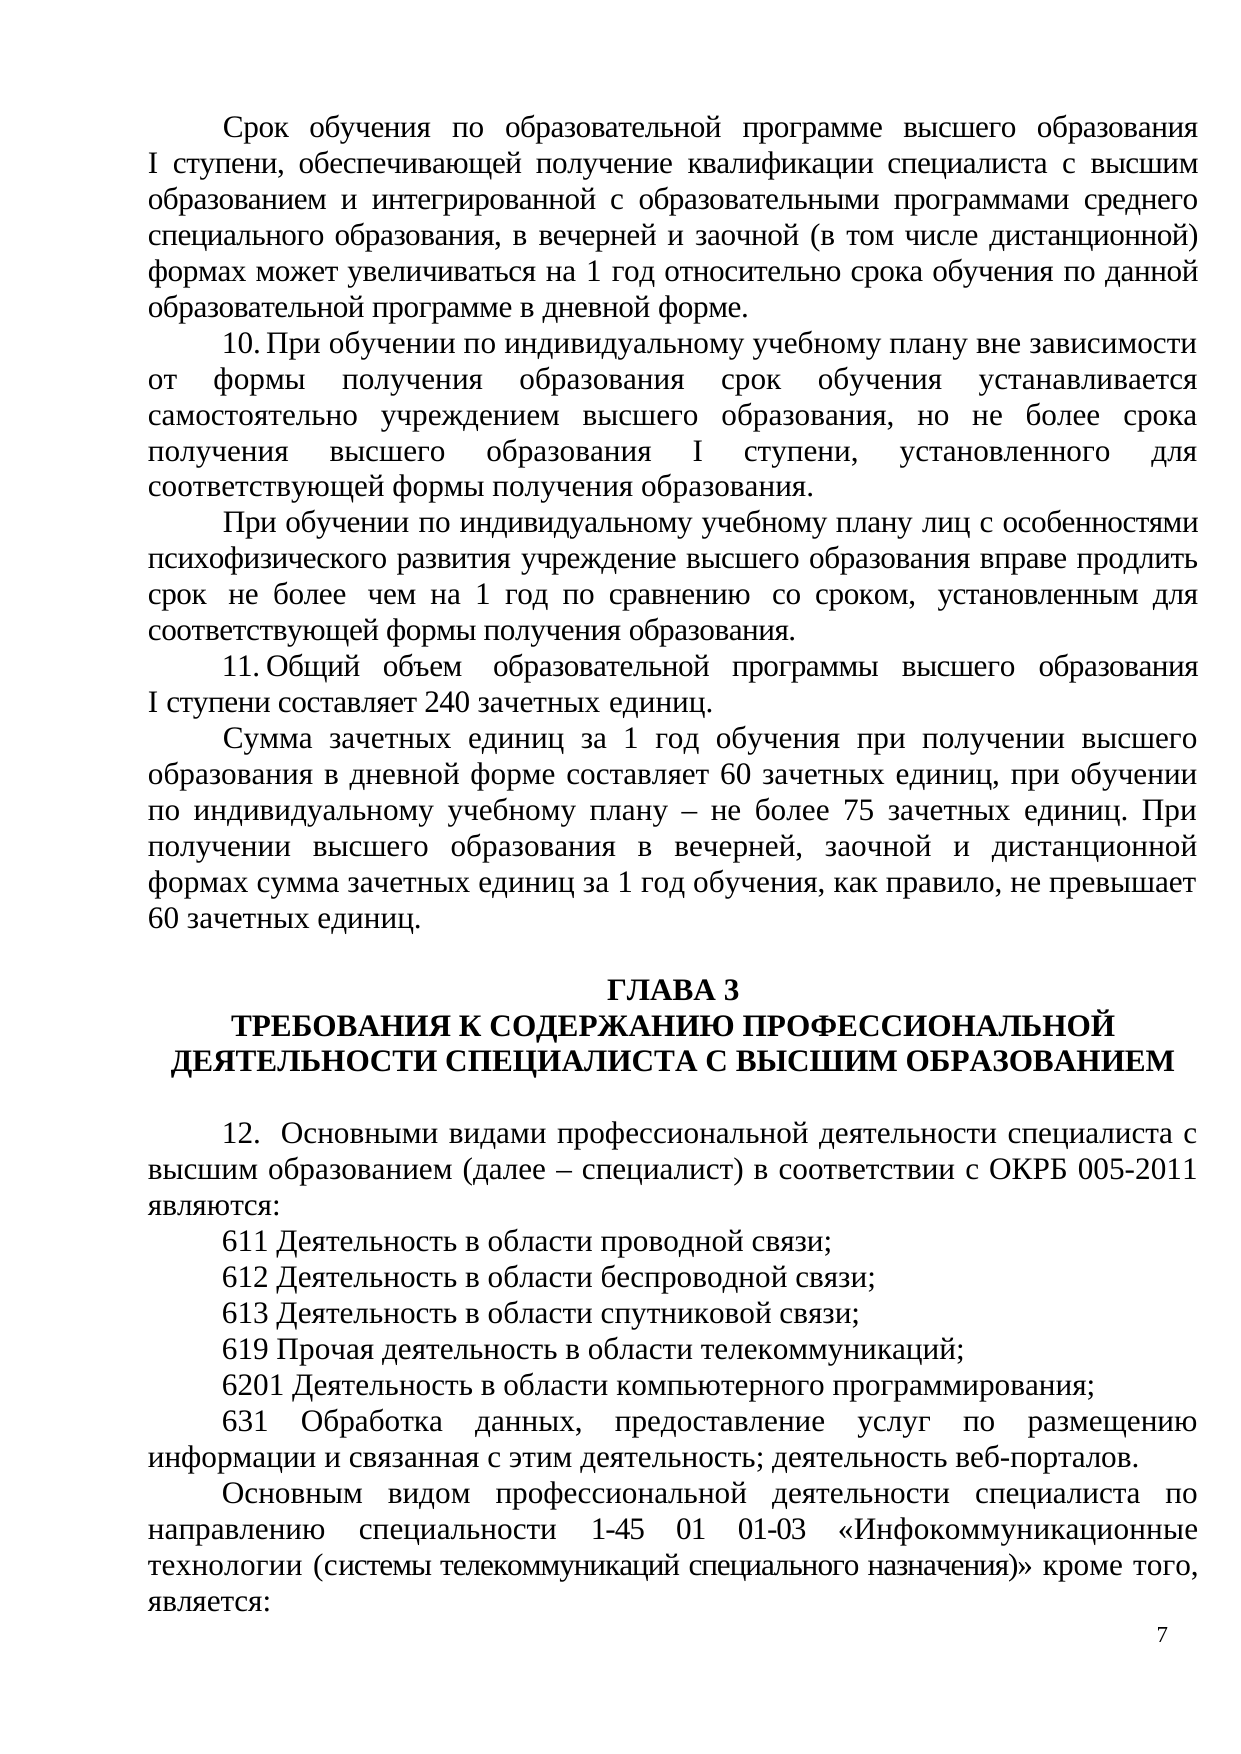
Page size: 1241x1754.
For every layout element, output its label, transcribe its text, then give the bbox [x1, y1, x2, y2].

text 612 Деятельность в области беспроводной связи; [148, 1258, 1198, 1294]
text 6201 Деятельность в области компьютерного программирования; [148, 1366, 1198, 1402]
text 613 Деятельность в области спутниковой связи; [148, 1294, 1198, 1330]
text 619 Прочая деятельность в области телекоммуникаций; [148, 1330, 1198, 1366]
list Общий объем образовательной программы высшего образования I ступени составляет 240 зачетных единиц. [148, 647, 1198, 719]
list При обучении по индивидуальному учебному плану вне зависимости от формы получения образования срок обучения устанавливается самостоятельно учреждением высшего образования, но не более срока получения высшего образования I ступени, установленного для соответствующей формы получения образования. [148, 324, 1198, 504]
text ГЛАВА 3 [148, 971, 1198, 1007]
text При обучении по индивидуальному учебному плану лиц с особенностями психофизического развития учреждение высшего образования вправе продлить срок не более чем на 1 год по сравнению со сроком, установленным для соответствующей формы получения образования. [148, 504, 1198, 647]
text 611 Деятельность в области проводной связи; [148, 1222, 1198, 1258]
text Основным видом профессиональной деятельности специалиста по направлению специальности 1-45 01 01-03 «Инфокоммуникационные технологии (системы телекоммуникаций специального назначения)» кроме того, является: [148, 1474, 1198, 1618]
list Основными видами профессиональной деятельности специалиста с высшим образованием (далее ‒ специалист) в соответствии с ОКРБ 005-2011 являются: [148, 1114, 1198, 1222]
text ТРЕБОВАНИЯ К СОДЕРЖАНИЮ ПРОФЕССИОНАЛЬНОЙ ДЕЯТЕЛЬНОСТИ СПЕЦИАЛИСТА С ВЫСШИМ ОБРАЗОВАНИЕМ [148, 1007, 1198, 1079]
text Срок обучения по образовательной программе высшего образования I ступени, обеспечивающей получение квалификации специалиста с высшим образованием и интегрированной с образовательными программами среднего специального образования, в вечерней и заочной (в том числе дистанционной) формах может увеличиваться на 1 год относительно срока обучения по данной образовательной программе в дневной форме. [148, 108, 1198, 324]
text Сумма зачетных единиц за 1 год обучения при получении высшего образования в дневной форме составляет 60 зачетных единиц, при обучении по индивидуальному учебному плану – не более 75 зачетных единиц. При получении высшего образования в вечерней, заочной и дистанционной формах сумма зачетных единиц за 1 год обучения, как правило, не превышает 60 зачетных единиц. [148, 719, 1198, 935]
text 631 Обработка данных, предоставление услуг по размещению информации и связанная с этим деятельность; деятельность веб-порталов. [148, 1402, 1198, 1474]
